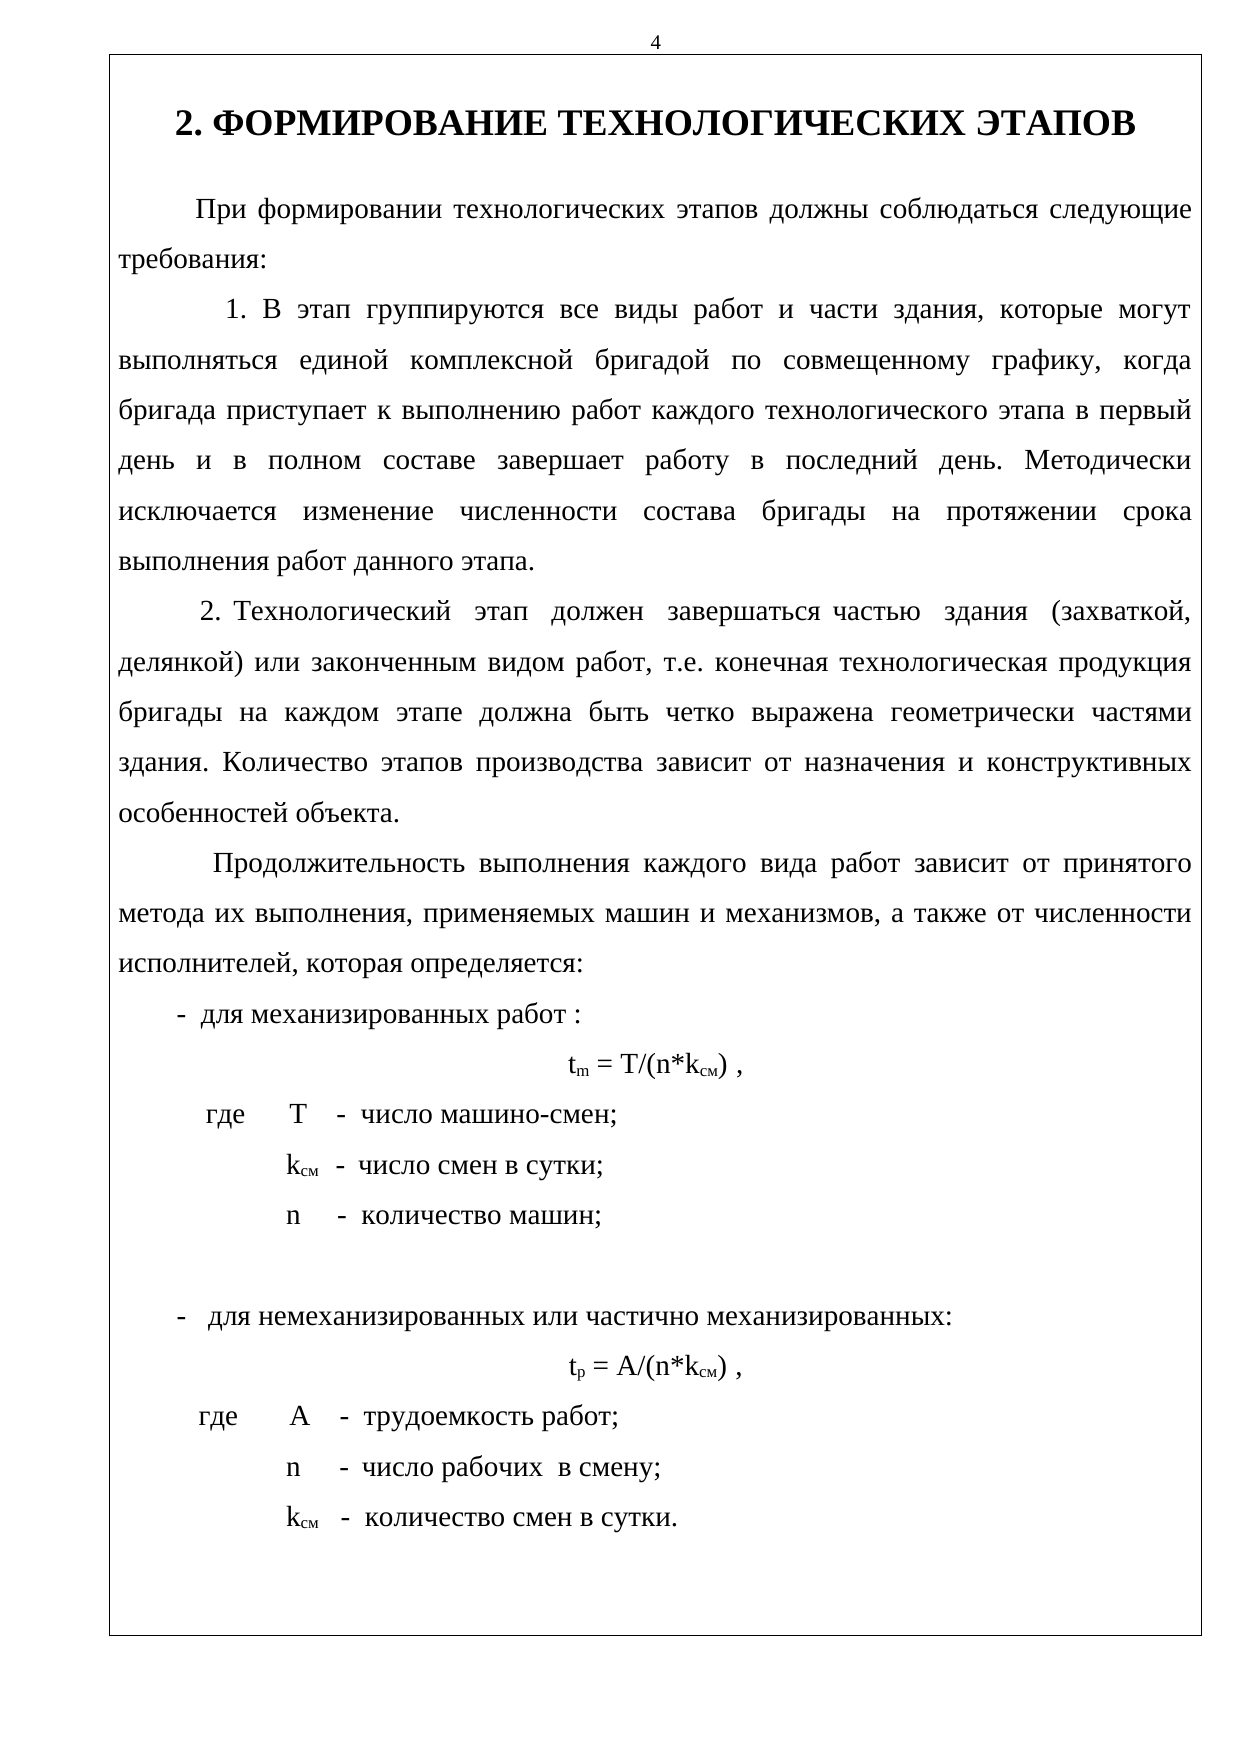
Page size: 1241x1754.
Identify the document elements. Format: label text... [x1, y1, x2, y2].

text kсм - число смен в сутки; [110, 1144, 1201, 1180]
text tр = А/(n*kсм) , [110, 1345, 1201, 1382]
text Продолжительность выполнения каждого вида работ зависит от принятого метода их выполнения, применяемых машин и механизмов, а также от численности исполнителей, которая определяется: [110, 842, 1201, 979]
text 2. Технологический этап должен завершаться частью здания (захваткой, делянкой) или законченным видом работ, т.е. конечная технологическая продукция бригады на каждом этапе должна быть четко выражена геометрически частями здания. Количество этапов производства зависит от назначения и конструктивных особенностей объекта. [110, 590, 1201, 828]
text где А - трудоемкость работ; [110, 1395, 1201, 1432]
text - для механизированных работ : [110, 993, 1201, 1029]
text 1. В этап группируются все виды работ и части здания, которые могут выполняться единой комплексной бригадой по совмещенному графику, когда бригада приступает к выполнению работ каждого технологического этапа в первый день и в полном составе завершает работу в последний день. Методически исключается изменение численности состава бригады на протяжении срока выполнения работ данного этапа. [110, 288, 1201, 577]
text n - количество машин; [110, 1194, 1201, 1231]
list ФОРМИРОВАНИЕ ТЕХНОЛОГИЧЕСКИХ ЭТАПОВ [118, 100, 1193, 143]
text При формировании технологических этапов должны соблюдаться следующие требования: [118, 191, 1193, 275]
text - для немеханизированных или частично механизированных: [110, 1295, 1201, 1331]
text kсм - количество смен в сутки. [110, 1496, 1201, 1533]
text tm = T/(n*kсм) , [110, 1043, 1201, 1080]
text где T - число машино-смен; [110, 1093, 1201, 1130]
text n - число рабочих в смену; [110, 1446, 1201, 1482]
